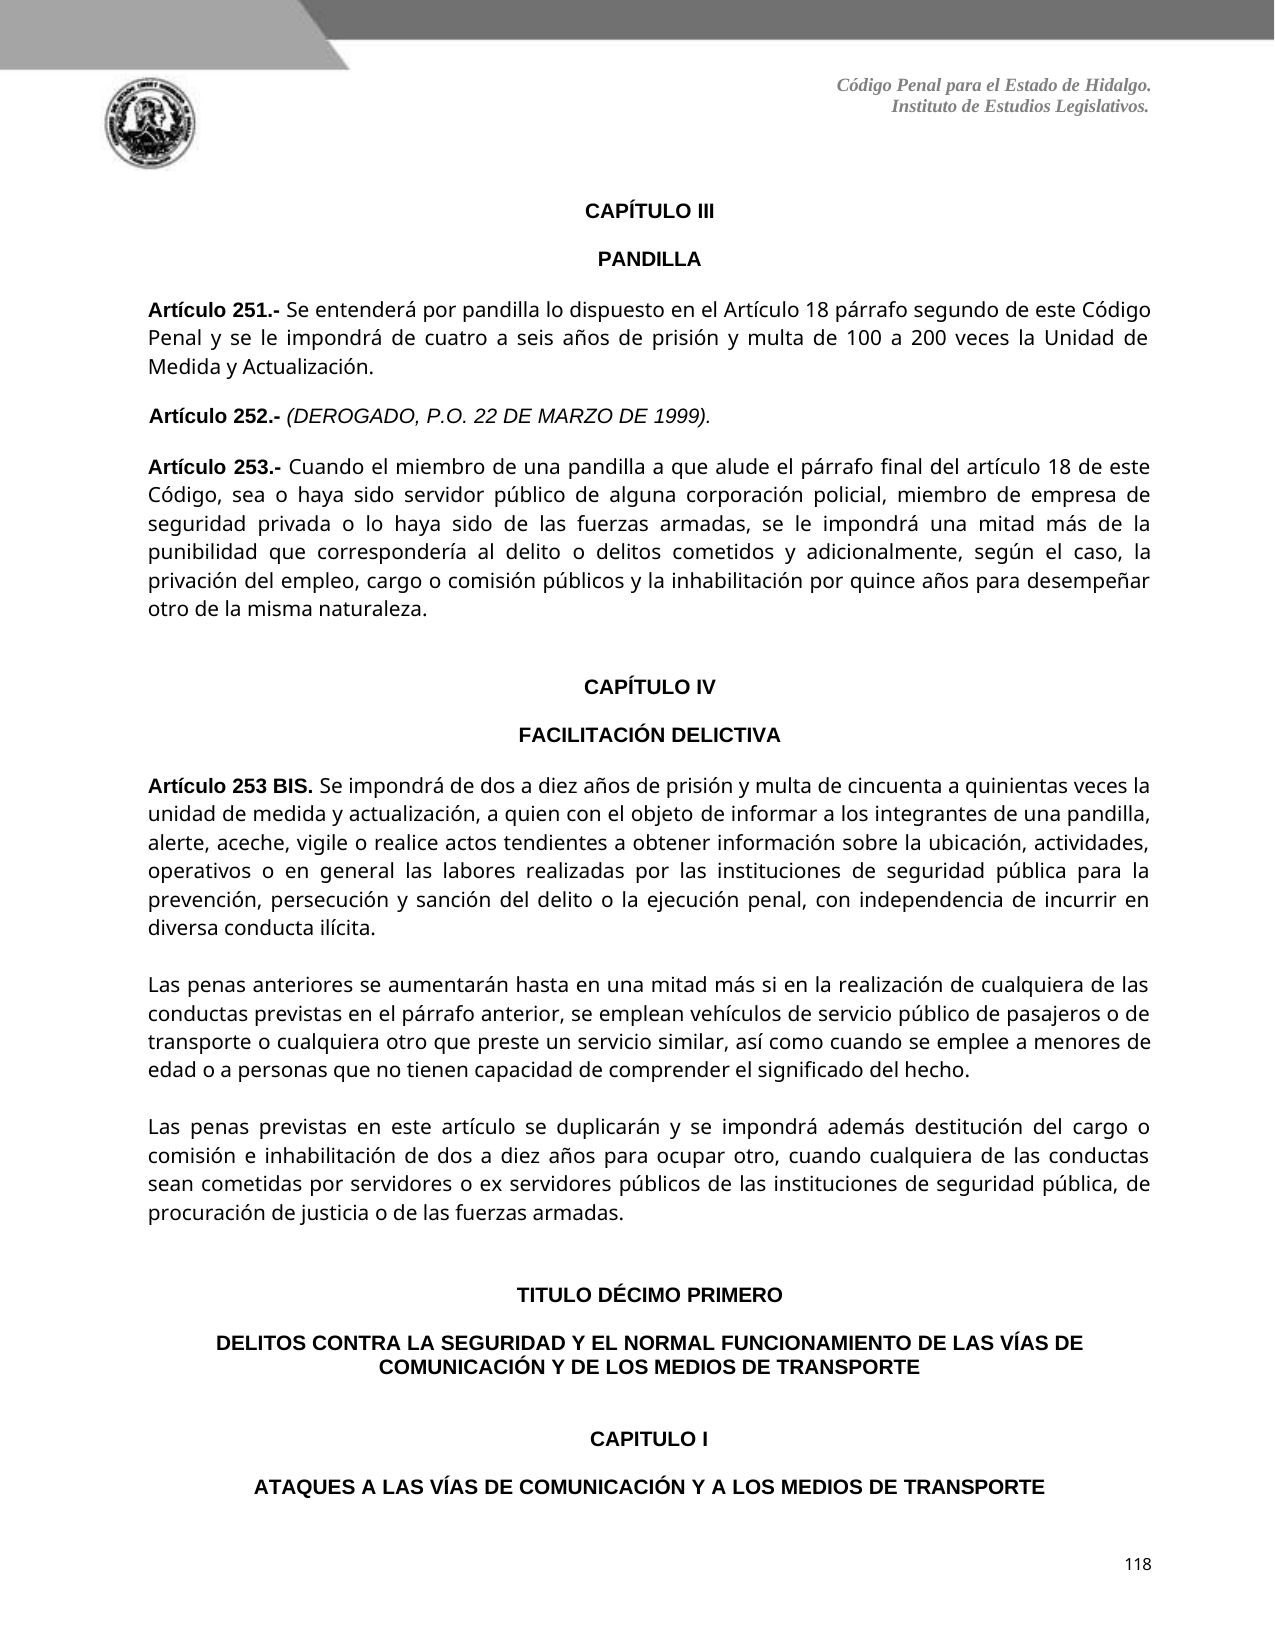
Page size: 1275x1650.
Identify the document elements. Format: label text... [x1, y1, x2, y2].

text TITULO DÉCIMO PRIMERO [422, 1283, 877, 1307]
text Artículo 253.- Cuando el miembro de una pandilla a que alude el párrafo final del artículo 18 de este Código, sea o haya sido servidor público de alguna corporación policial, miembro de empresa de seguridad privada o lo haya sido de las fuerzas armadas, se le impondrá una mitad más de la punibilidad que correspondería al delito o delitos cometidos y adicionalmente, según el caso, la privación del empleo, cargo o comisión públicos y la inhabilitación por quince años para desempeñar otro de la misma naturaleza. [148, 452, 1151, 623]
text Artículo 251.- Se entenderá por pandilla lo dispuesto en el Artículo 18 párrafo segundo de este Código Penal y se le impondrá de cuatro a seis años de prisión y multa de 100 a 200 veces la Unidad de Medida y Actualización. [148, 295, 1151, 380]
text CAPÍTULO IV FACILITACIÓN DELICTIVA [518, 675, 781, 747]
text Las penas anteriores se aumentarán hasta en una mitad más si en la realización de cualquiera de las conductas previstas en el párrafo anterior, se emplean vehículos de servicio público de pasajeros o de transporte o cualquiera otro que preste un servicio similar, así como cuando se emplee a menores de edad o a personas que no tienen capacidad de comprender el significado del hecho. [148, 970, 1151, 1084]
text ATAQUES A LAS VÍAS DE COMUNICACIÓN Y A LOS MEDIOS DE TRANSPORTE [145, 1474, 1154, 1498]
text Las penas previstas en este artículo se duplicarán y se impondrá además destitución del cargo o comisión e inhabilitación de dos a diez años para ocupar otro, cuando cualquiera de las conductas sean cometidas por servidores o ex servidores públicos de las instituciones de seguridad pública, de procuración de justicia o de las fuerzas armadas. [148, 1112, 1151, 1226]
text CAPITULO I [112, 1427, 709, 1451]
picture [0, 0, 1275, 171]
text Artículo 253 BIS. Se impondrá de dos a diez años de prisión y multa de cincuenta a quinientas veces la unidad de medida y actualización, a quien con el objeto de informar a los integrantes de una pandilla, alerte, aceche, vigile o realice actos tendientes a obtener información sobre la ubicación, actividades, operativos o en general las labores realizadas por las instituciones de seguridad pública para la prevención, persecución y sanción del delito o la ejecución penal, con independencia de incurrir en diversa conducta ilícita. [148, 771, 1151, 942]
text CAPÍTULO III PANDILLA [553, 199, 746, 271]
text DELITOS CONTRA LA SEGURIDAD Y EL NORMAL FUNCIONAMIENTO DE LAS VÍAS DE COMUNICACIÓN Y DE LOS MEDIOS DE TRANSPORTE [145, 1331, 1154, 1379]
text Artículo 252.- (DEROGADO, P.O. 22 DE MARZO DE 1999). [112, 404, 712, 428]
